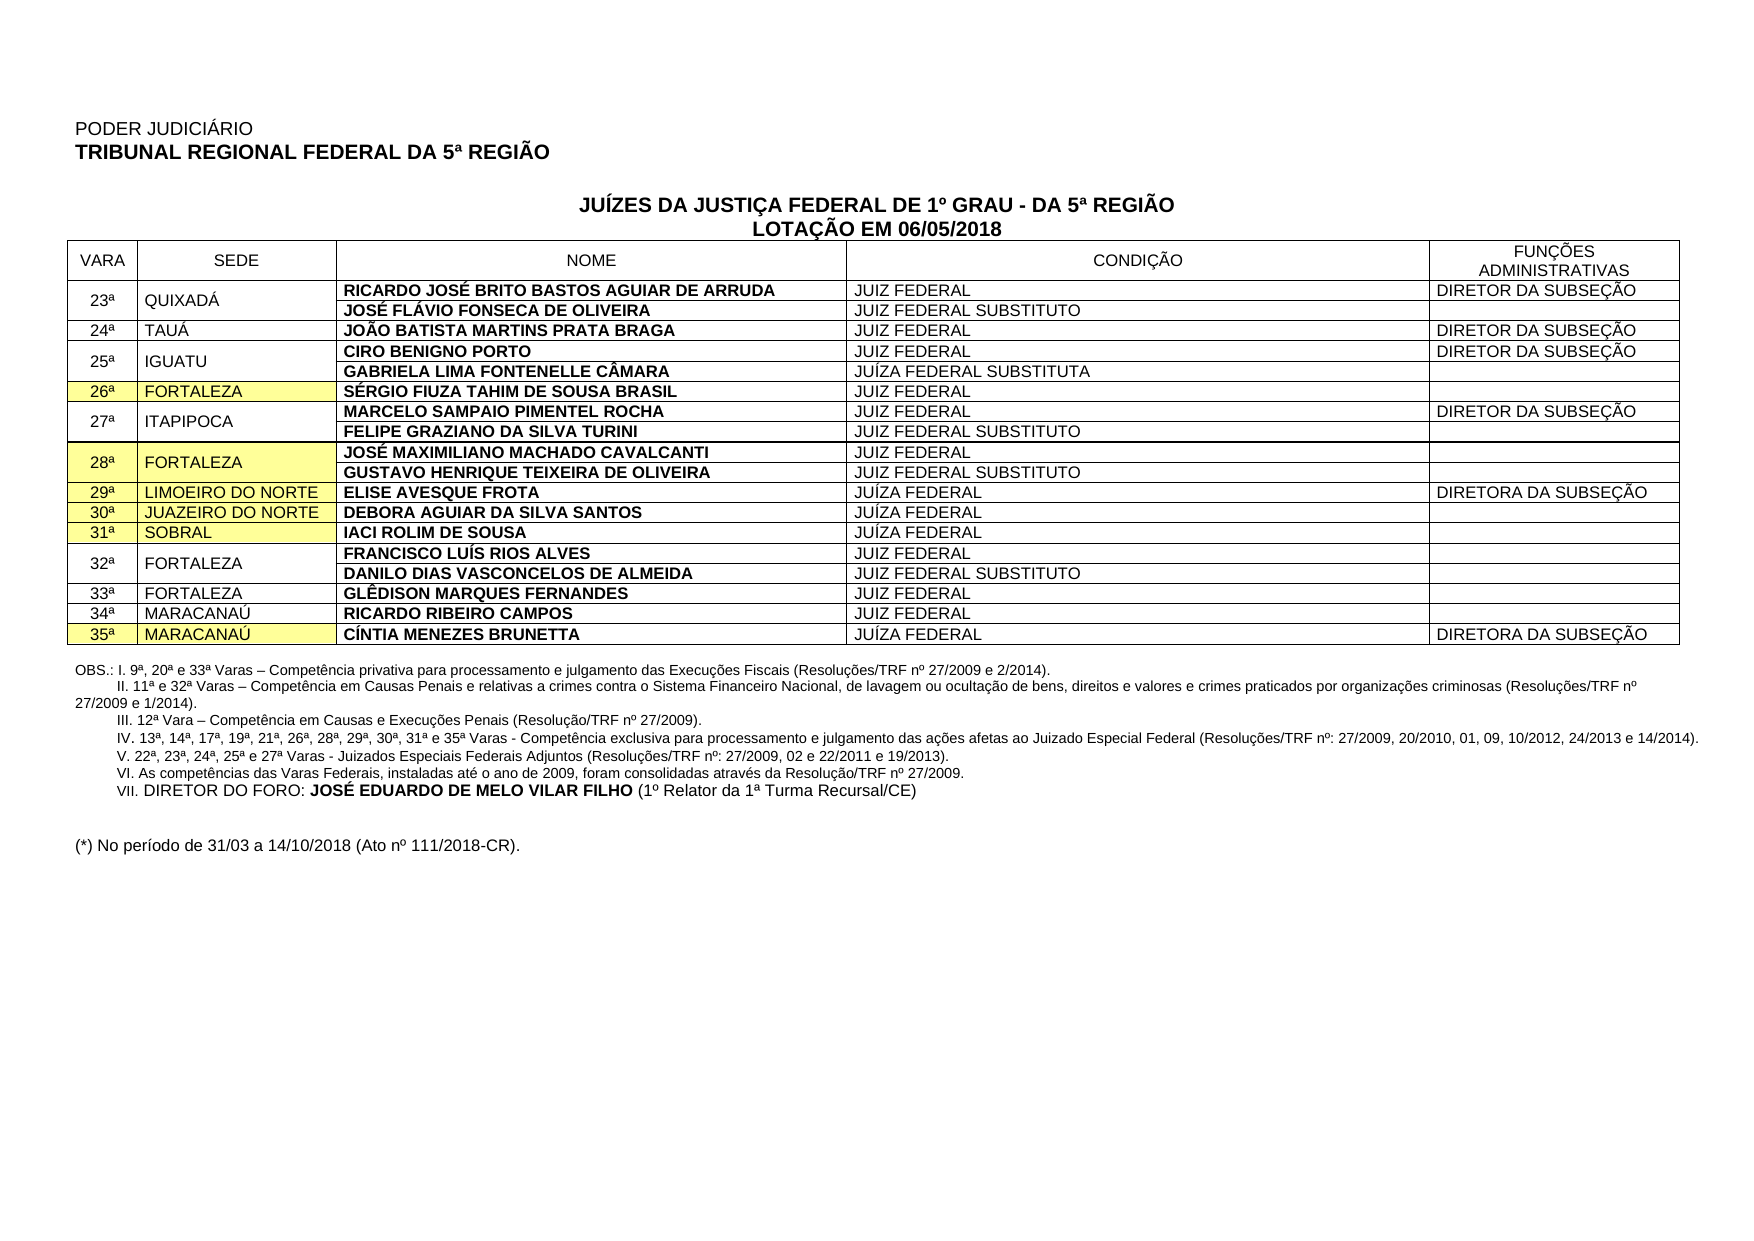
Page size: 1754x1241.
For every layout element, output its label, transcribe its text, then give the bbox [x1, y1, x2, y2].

table_cell 29ª [68, 483, 137, 502]
table_cell DANILO DIAS VASCONCELOS DE ALMEIDA [337, 564, 846, 583]
text V. 22ª, 23ª, 24ª, 25ª e 27ª Varas - Juizados Especiais Federais Adjuntos (Resoluções/TRF nº: 27/2009, 02 e 22/2011 e 19/2013). [75, 747, 1753, 764]
table_cell MARACANAÚ [138, 624, 336, 643]
table_cell [1430, 301, 1679, 320]
table_cell DIRETORA DA SUBSEÇÃO [1430, 624, 1679, 643]
table_cell JUÍZA FEDERAL [847, 503, 1429, 522]
table_cell [1430, 523, 1679, 542]
table_header NOME [337, 241, 846, 280]
table_cell DIRETOR DA SUBSEÇÃO [1430, 321, 1679, 340]
table_cell GLÊDISON MARQUES FERNANDES [337, 584, 846, 603]
table_cell JUIZ FEDERAL [847, 382, 1429, 401]
table_cell [1430, 584, 1679, 603]
table_cell ELISE AVESQUE FROTA [337, 483, 846, 502]
table_cell [1430, 382, 1679, 401]
table_cell [1430, 503, 1679, 522]
table_cell CIRO BENIGNO PORTO [337, 341, 846, 361]
table_cell JUIZ FEDERAL [847, 321, 1429, 340]
table_cell 24ª [68, 321, 137, 340]
table_cell TAUÁ [138, 321, 336, 340]
table_header CONDIÇÃO [847, 241, 1429, 280]
table_cell [1430, 422, 1679, 441]
table_cell 35ª [68, 624, 137, 643]
table_cell 27ª [68, 402, 137, 441]
table_cell JUIZ FEDERAL [847, 544, 1429, 563]
table_cell DEBORA AGUIAR DA SILVA SANTOS [337, 503, 846, 522]
table_cell FORTALEZA [138, 584, 336, 603]
table_cell FELIPE GRAZIANO DA SILVA TURINI [337, 422, 846, 441]
table_cell JUIZ FEDERAL [847, 584, 1429, 603]
table_cell DIRETOR DA SUBSEÇÃO [1430, 281, 1679, 300]
text (*) No período de 31/03 a 14/10/2018 (Ato nº 111/2018-CR). [75, 836, 1753, 855]
table_cell 25ª [68, 341, 137, 381]
table_header FUNÇÕES ADMINISTRATIVAS [1430, 241, 1679, 280]
table_cell [1430, 362, 1679, 381]
table_cell JUAZEIRO DO NORTE [138, 503, 336, 522]
table_cell [1430, 443, 1679, 462]
table_cell DIRETOR DA SUBSEÇÃO [1430, 341, 1679, 361]
text OBS.: I. 9ª, 20ª e 33ª Varas – Competência privativa para processamento e julgamento das Execuções Fiscais (Resoluções/TRF nº 27/2009 e 2/2014). [75, 661, 1753, 678]
table_cell JUÍZA FEDERAL [847, 483, 1429, 502]
table_header SEDE [138, 241, 336, 280]
table_cell [1430, 564, 1679, 583]
table_header VARA [68, 241, 137, 280]
table_cell JUÍZA FEDERAL [847, 624, 1429, 643]
table_cell JUIZ FEDERAL [847, 341, 1429, 361]
table_cell FORTALEZA [138, 443, 336, 482]
table_cell 33ª [68, 584, 137, 603]
table_cell IACI ROLIM DE SOUSA [337, 523, 846, 542]
table_cell JUIZ FEDERAL [847, 402, 1429, 421]
table_cell JOSÉ MAXIMILIANO MACHADO CAVALCANTI [337, 443, 846, 462]
table_cell FRANCISCO LUÍS RIOS ALVES [337, 544, 846, 563]
table_cell JUIZ FEDERAL [847, 604, 1429, 623]
table_cell 34ª [68, 604, 137, 623]
table_cell JUIZ FEDERAL SUBSTITUTO [847, 463, 1429, 482]
table_cell MARACANAÚ [138, 604, 336, 623]
table_cell RICARDO RIBEIRO CAMPOS [337, 604, 846, 623]
table_cell RICARDO JOSÉ BRITO BASTOS AGUIAR DE ARRUDA [337, 281, 846, 300]
table_cell GUSTAVO HENRIQUE TEIXEIRA DE OLIVEIRA [337, 463, 846, 482]
table_cell JUIZ FEDERAL [847, 443, 1429, 462]
table_cell JOSÉ FLÁVIO FONSECA DE OLIVEIRA [337, 301, 846, 320]
table_cell 31ª [68, 523, 137, 542]
text III. 12ª Vara – Competência em Causas e Execuções Penais (Resolução/TRF nº 27/2009). [75, 712, 1753, 728]
table_cell CÍNTIA MENEZES BRUNETTA [337, 624, 846, 643]
table_cell SÉRGIO FIUZA TAHIM DE SOUSA BRASIL [337, 382, 846, 401]
table_cell GABRIELA LIMA FONTENELLE CÂMARA [337, 362, 846, 381]
table_cell DIRETOR DA SUBSEÇÃO [1430, 402, 1679, 421]
table_cell LIMOEIRO DO NORTE [138, 483, 336, 502]
table_cell JUÍZA FEDERAL SUBSTITUTA [847, 362, 1429, 381]
table_cell ITAPIPOCA [138, 402, 336, 441]
table_cell JUIZ FEDERAL [847, 281, 1429, 300]
table_cell MARCELO SAMPAIO PIMENTEL ROCHA [337, 402, 846, 421]
text II. 11ª e 32ª Varas – Competência em Causas Penais e relativas a crimes contra o Sistema Financeiro Nacional, de lavagem ou ocultação de bens, direitos e valores e crimes praticados por organizações criminosas (Resoluções/TRF nº 27/2009 e 1/2014). [75, 678, 1679, 712]
table_cell JUIZ FEDERAL SUBSTITUTO [847, 301, 1429, 320]
table_cell QUIXADÁ [138, 281, 336, 320]
table_cell SOBRAL [138, 523, 336, 542]
table_cell 30ª [68, 503, 137, 522]
table_cell JUÍZA FEDERAL [847, 523, 1429, 542]
table_cell FORTALEZA [138, 544, 336, 583]
text VI. As competências das Varas Federais, instaladas até o ano de 2009, foram consolidadas através da Resolução/TRF nº 27/2009. [75, 764, 1753, 781]
table_cell [1430, 604, 1679, 623]
table_cell 23ª [68, 281, 137, 320]
table_cell DIRETORA DA SUBSEÇÃO [1430, 483, 1679, 502]
table_cell IGUATU [138, 341, 336, 381]
table_cell [1430, 544, 1679, 563]
text IV. 13ª, 14ª, 17ª, 19ª, 21ª, 26ª, 28ª, 29ª, 30ª, 31ª e 35ª Varas - Competência exclusiva para processamento e julgamento das ações afetas ao Juizado Especial Federal (Resoluções/TRF nº: 27/2009, 20/2010, 01, 09, 10/2012, 24/2013 e 14/2014). [75, 728, 1753, 747]
table_cell JUIZ FEDERAL SUBSTITUTO [847, 422, 1429, 441]
table_cell [1430, 463, 1679, 482]
table_cell JOÃO BATISTA MARTINS PRATA BRAGA [337, 321, 846, 340]
table_cell 28ª [68, 443, 137, 482]
table_cell JUIZ FEDERAL SUBSTITUTO [847, 564, 1429, 583]
table_cell 26ª [68, 382, 137, 401]
text VII. DIRETOR DO FORO: JOSÉ EDUARDO DE MELO VILAR FILHO (1º Relator da 1ª Turma Recursal/CE) [75, 781, 1753, 800]
table_cell FORTALEZA [138, 382, 336, 401]
table_cell 32ª [68, 544, 137, 583]
